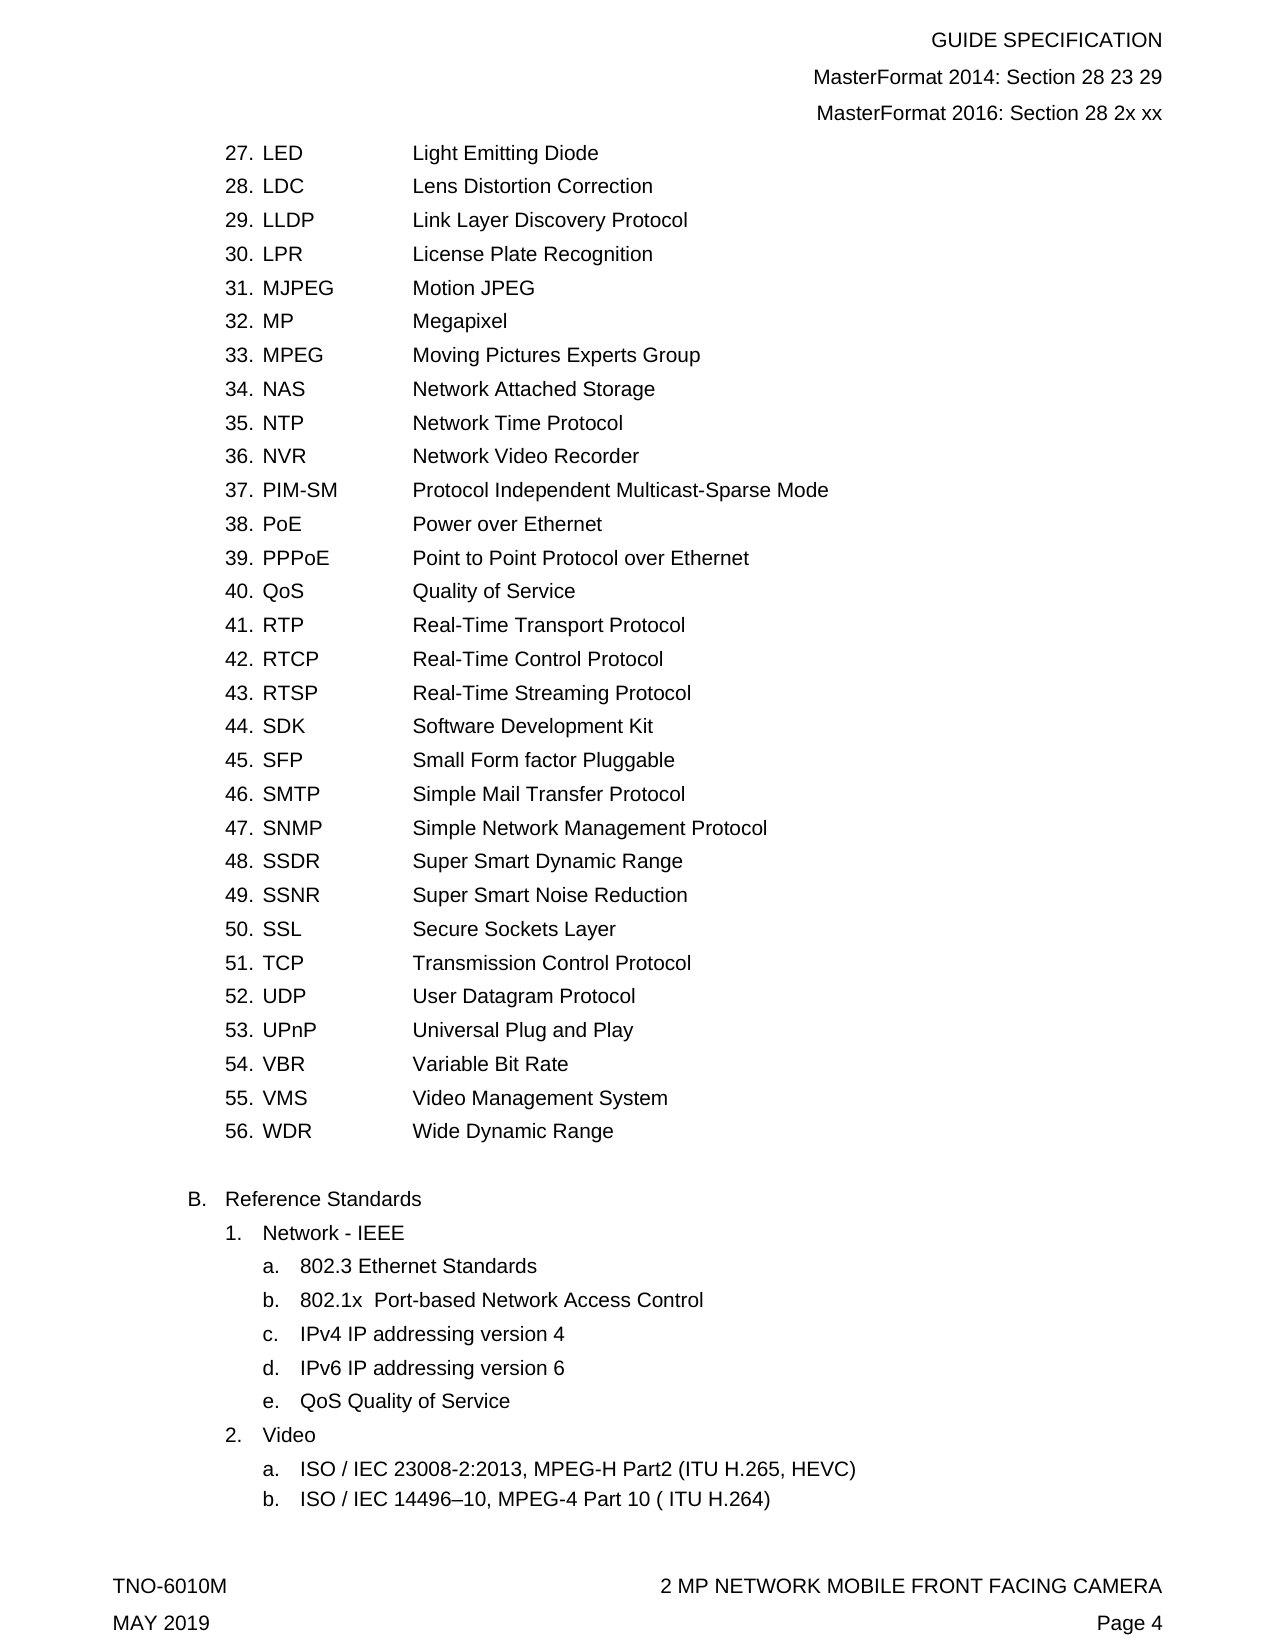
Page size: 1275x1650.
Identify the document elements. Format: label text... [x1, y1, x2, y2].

list WDR Wide Dynamic Range [225, 1119, 1162, 1143]
list SNMP Simple Network Management Protocol [225, 816, 1162, 839]
list 802.3 Ethernet Standards [262, 1254, 1162, 1278]
list MJPEG Motion JPEG [225, 276, 1162, 299]
list IPv4 IP addressing version 4 [262, 1322, 1162, 1346]
list UPnP Universal Plug and Play [225, 1018, 1162, 1042]
list NVR Network Video Recorder [225, 444, 1162, 468]
list Reference Standards [187, 1187, 1162, 1211]
list LPR License Plate Recognition [225, 242, 1162, 266]
list UDP User Datagram Protocol [225, 984, 1162, 1008]
list RTCP Real-Time Control Protocol [225, 647, 1162, 671]
list MP Megapixel [225, 309, 1162, 333]
list VMS Video Management System [225, 1086, 1162, 1109]
list LLDP Link Layer Discovery Protocol [225, 208, 1162, 232]
list MPEG Moving Pictures Experts Group [225, 343, 1162, 367]
list IPv6 IP addressing version 6 [262, 1356, 1162, 1379]
list NTP Network Time Protocol [225, 411, 1162, 434]
list PoE Power over Ethernet [225, 512, 1162, 536]
list Network - IEEE [225, 1221, 1162, 1244]
list SSL Secure Sockets Layer [225, 917, 1162, 941]
list VBR Variable Bit Rate [225, 1052, 1162, 1076]
list LDC Lens Distortion Correction [225, 174, 1162, 198]
list PPPoE Point to Point Protocol over Ethernet [225, 546, 1162, 569]
list QoS Quality of Service [262, 1389, 1162, 1413]
list NAS Network Attached Storage [225, 377, 1162, 401]
list LED Light Emitting Diode [225, 141, 1162, 164]
list SFP Small Form factor Pluggable [225, 748, 1162, 772]
list SMTP Simple Mail Transfer Protocol [225, 782, 1162, 806]
list 802.1x Port-based Network Access Control [262, 1288, 1162, 1312]
list SSDR Super Smart Dynamic Range [225, 849, 1162, 873]
list ISO / IEC 23008-2:2013, MPEG-H Part2 (ITU H.265, HEVC) [262, 1457, 1162, 1481]
list TCP Transmission Control Protocol [225, 951, 1162, 974]
list ISO / IEC 14496–10, MPEG-4 Part 10 ( ITU H.264) [262, 1487, 1162, 1511]
list SSNR Super Smart Noise Reduction [225, 883, 1162, 907]
list SDK Software Development Kit [225, 714, 1162, 738]
list Video [225, 1423, 1162, 1447]
list RTSP Real-Time Streaming Protocol [225, 681, 1162, 704]
list RTP Real-Time Transport Protocol [225, 613, 1162, 637]
list QoS Quality of Service [225, 579, 1162, 603]
list PIM-SM Protocol Independent Multicast-Sparse Mode [225, 478, 1162, 502]
